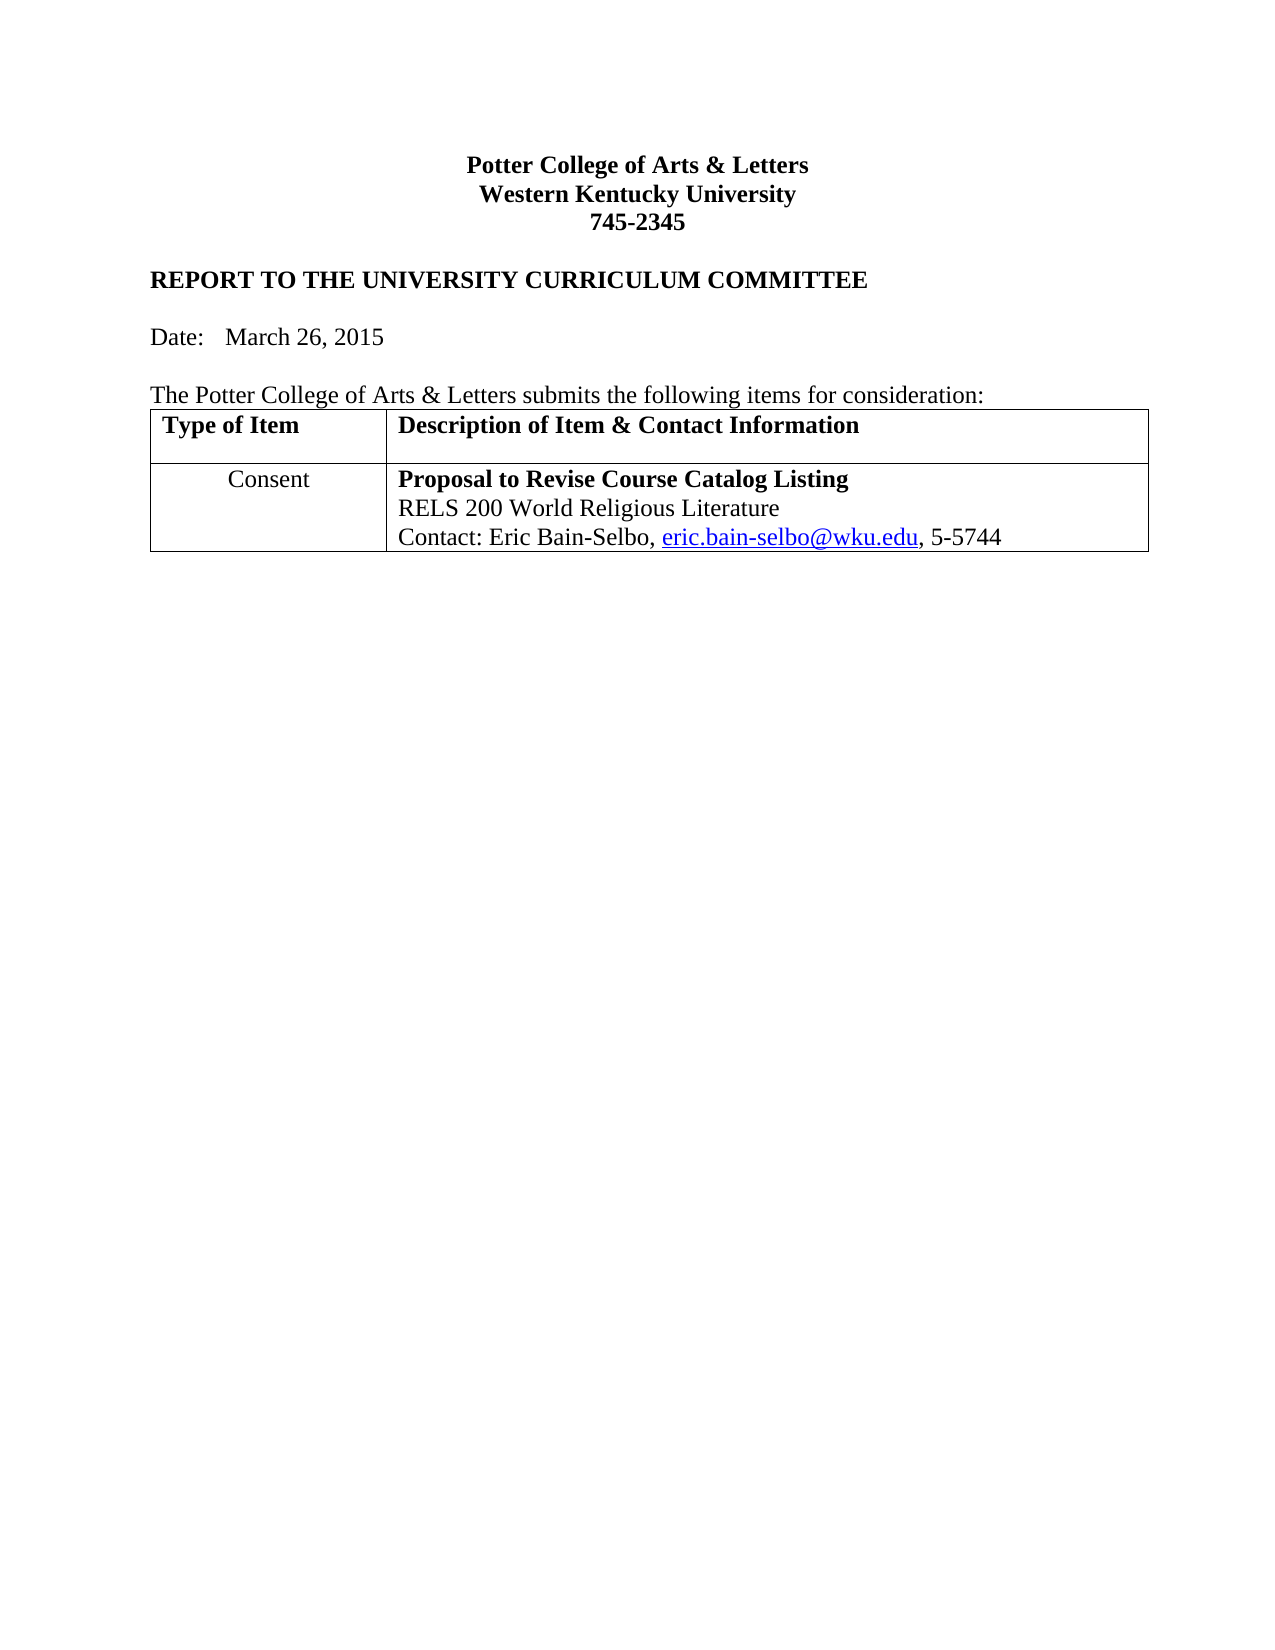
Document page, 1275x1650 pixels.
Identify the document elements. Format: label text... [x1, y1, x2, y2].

table_header Description of Item & Contact Information [387, 410, 1148, 463]
text 745-2345 [150, 207, 1125, 236]
table_cell Consent [151, 464, 386, 551]
text Western Kentucky University [150, 179, 1125, 207]
table_header Type of Item [151, 410, 386, 463]
text Date: March 26, 2015 [150, 322, 1125, 351]
text The Potter College of Arts & Letters submits the following items for consideration: [150, 380, 1125, 409]
text REPORT TO THE UNIVERSITY CURRICULUM COMMITTEE [150, 265, 1125, 294]
text Potter College of Arts & Letters [150, 150, 1125, 179]
table_cell Proposal to Revise Course Catalog Listing RELS 200 World Religious Literature Contact: Eric Bain-Selbo, eric.bain-selbo@wku.edu, 5-5744 [387, 464, 1148, 551]
